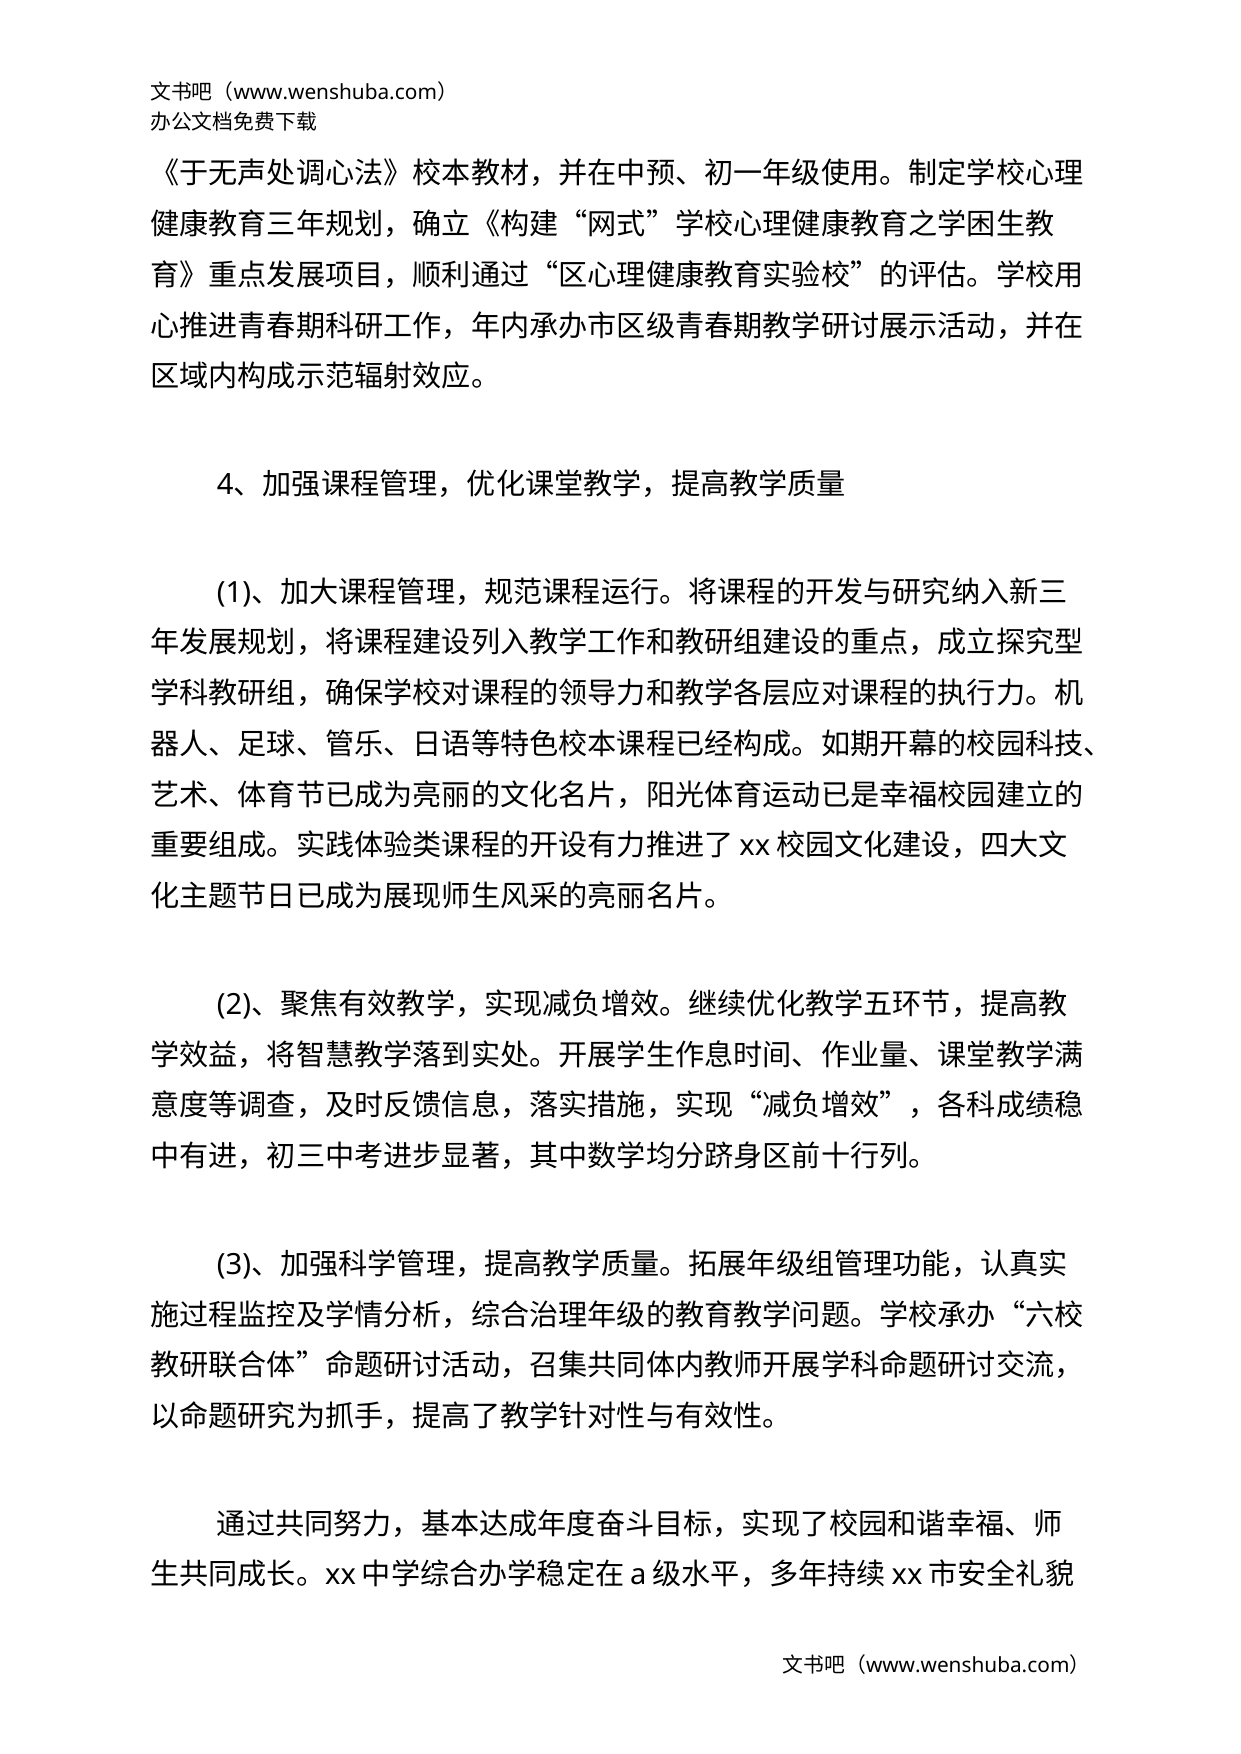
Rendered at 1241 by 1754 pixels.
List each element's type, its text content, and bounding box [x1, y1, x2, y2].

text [150, 1500, 1090, 1593]
text 4、加强课程管理，优化课堂教学，提高教学质量 [150, 461, 1090, 503]
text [150, 150, 1090, 395]
text (2)、聚焦有效教学，实现减负增效。继续优化教学五环节，提高教学效益，将智慧教学落到实处。开展学生作息时间、作业量、课堂教学满意度等调查，及时反馈信息，落实措施，实现“减负增效”，各科成绩稳中有进，初三中考进步显著，其中数学均分跻身区前十行列。 [150, 980, 1090, 1175]
text (1)、加大课程管理，规范课程运行。将课程的开发与研究纳入新三年发展规划，将课程建设列入教学工作和教研组建设的重点，成立探究型学科教研组，确保学校对课程的领导力和教学各层应对课程的执行力。机器人、足球、管乐、日语等特色校本课程已经构成。如期开幕的校园科技、艺术、体育节已成为亮丽的文化名片，阳光体育运动已是幸福校园建立的重要组成。实践体验类课程的开设有力推进了xx校园文化建设，四大文化主题节日已成为展现师生风采的亮丽名片。 [150, 568, 1090, 915]
text (3)、加强科学管理，提高教学质量。拓展年级组管理功能，认真实施过程监控及学情分析，综合治理年级的教育教学问题。学校承办“六校教研联合体”命题研讨活动，召集共同体内教师开展学科命题研讨交流，以命题研究为抓手，提高了教学针对性与有效性。 [150, 1240, 1090, 1435]
